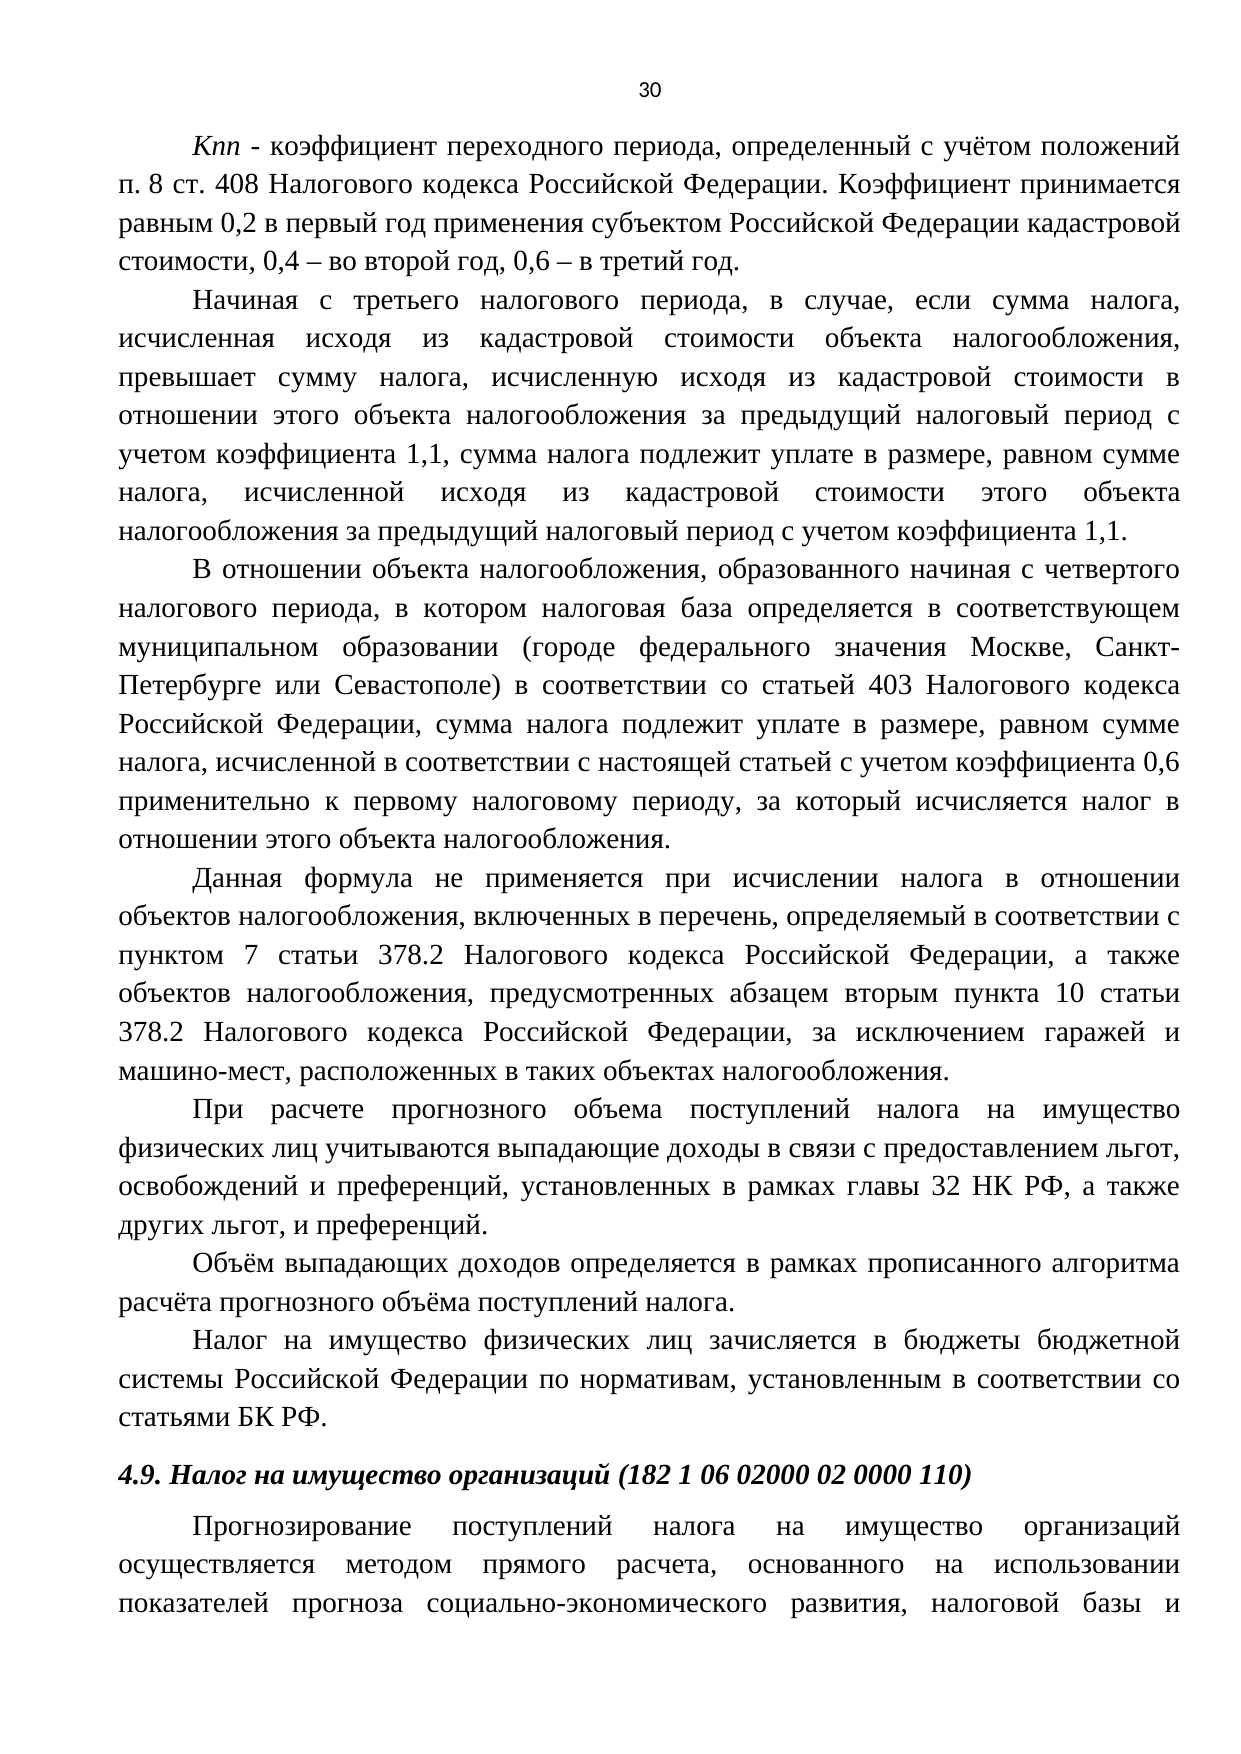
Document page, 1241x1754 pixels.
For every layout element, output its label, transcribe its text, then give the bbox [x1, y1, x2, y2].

text 4.9. Налог на имущество организаций (182 1 06 02000 02 0000 110) [118, 1457, 1181, 1490]
text Данная формула не применяется при исчислении налога в отношении объектов налогообложения, включенных в перечень, определяемый в соответствии с пунктом 7 статьи 378.2 Налогового кодекса Российской Федерации, а также объектов налогообложения, предусмотренных абзацем вторым пункта 10 статьи 378.2 Налогового кодекса Российской Федерации, за исключением гаражей и машино-мест, расположенных в таких объектах налогообложения. [118, 860, 1181, 1086]
text В отношении объекта налогообложения, образованного начиная с четвертого налогового периода, в котором налоговая база определяется в соответствующем муниципальном образовании (городе федерального значения Москве, Санкт-Петербурге или Севастополе) в соответствии со статьей 403 Налогового кодекса Российской Федерации, сумма налога подлежит уплате в размере, равном сумме налога, исчисленной в соответствии с настоящей статьей с учетом коэффициента 0,6 применительно к первому налоговому периоду, за который исчисляется налог в отношении этого объекта налогообложения. [118, 552, 1181, 855]
text Кпп - коэффициент переходного периода, определенный с учётом положений п. 8 ст. 408 Налогового кодекса Российской Федерации. Коэффициент принимается равным 0,2 в первый год применения субъектом Российской Федерации кадастровой стоимости, 0,4 – во второй год, 0,6 – в третий год. [118, 128, 1181, 277]
text При расчете прогнозного объема поступлений налога на имущество физических лиц учитываются выпадающие доходы в связи с предоставлением льгот, освобождений и преференций, установленных в рамках главы 32 НК РФ, а также других льгот, и преференций. [118, 1091, 1181, 1240]
text Налог на имущество физических лиц зачисляется в бюджеты бюджетной системы Российской Федерации по нормативам, установленным в соответствии со статьями БК РФ. [118, 1322, 1181, 1433]
text Объём выпадающих доходов определяется в рамках прописанного алгоритма расчёта прогнозного объёма поступлений налога. [118, 1245, 1181, 1317]
text Начиная с третьего налогового периода, в случае, если сумма налога, исчисленная исходя из кадастровой стоимости объекта налогообложения, превышает сумму налога, исчисленную исходя из кадастровой стоимости в отношении этого объекта налогообложения за предыдущий налоговый период с учетом коэффициента 1,1, сумма налога подлежит уплате в размере, равном сумме налога, исчисленной исходя из кадастровой стоимости этого объекта налогообложения за предыдущий налоговый период с учетом коэффициента 1,1. [118, 282, 1181, 547]
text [118, 1508, 1181, 1618]
